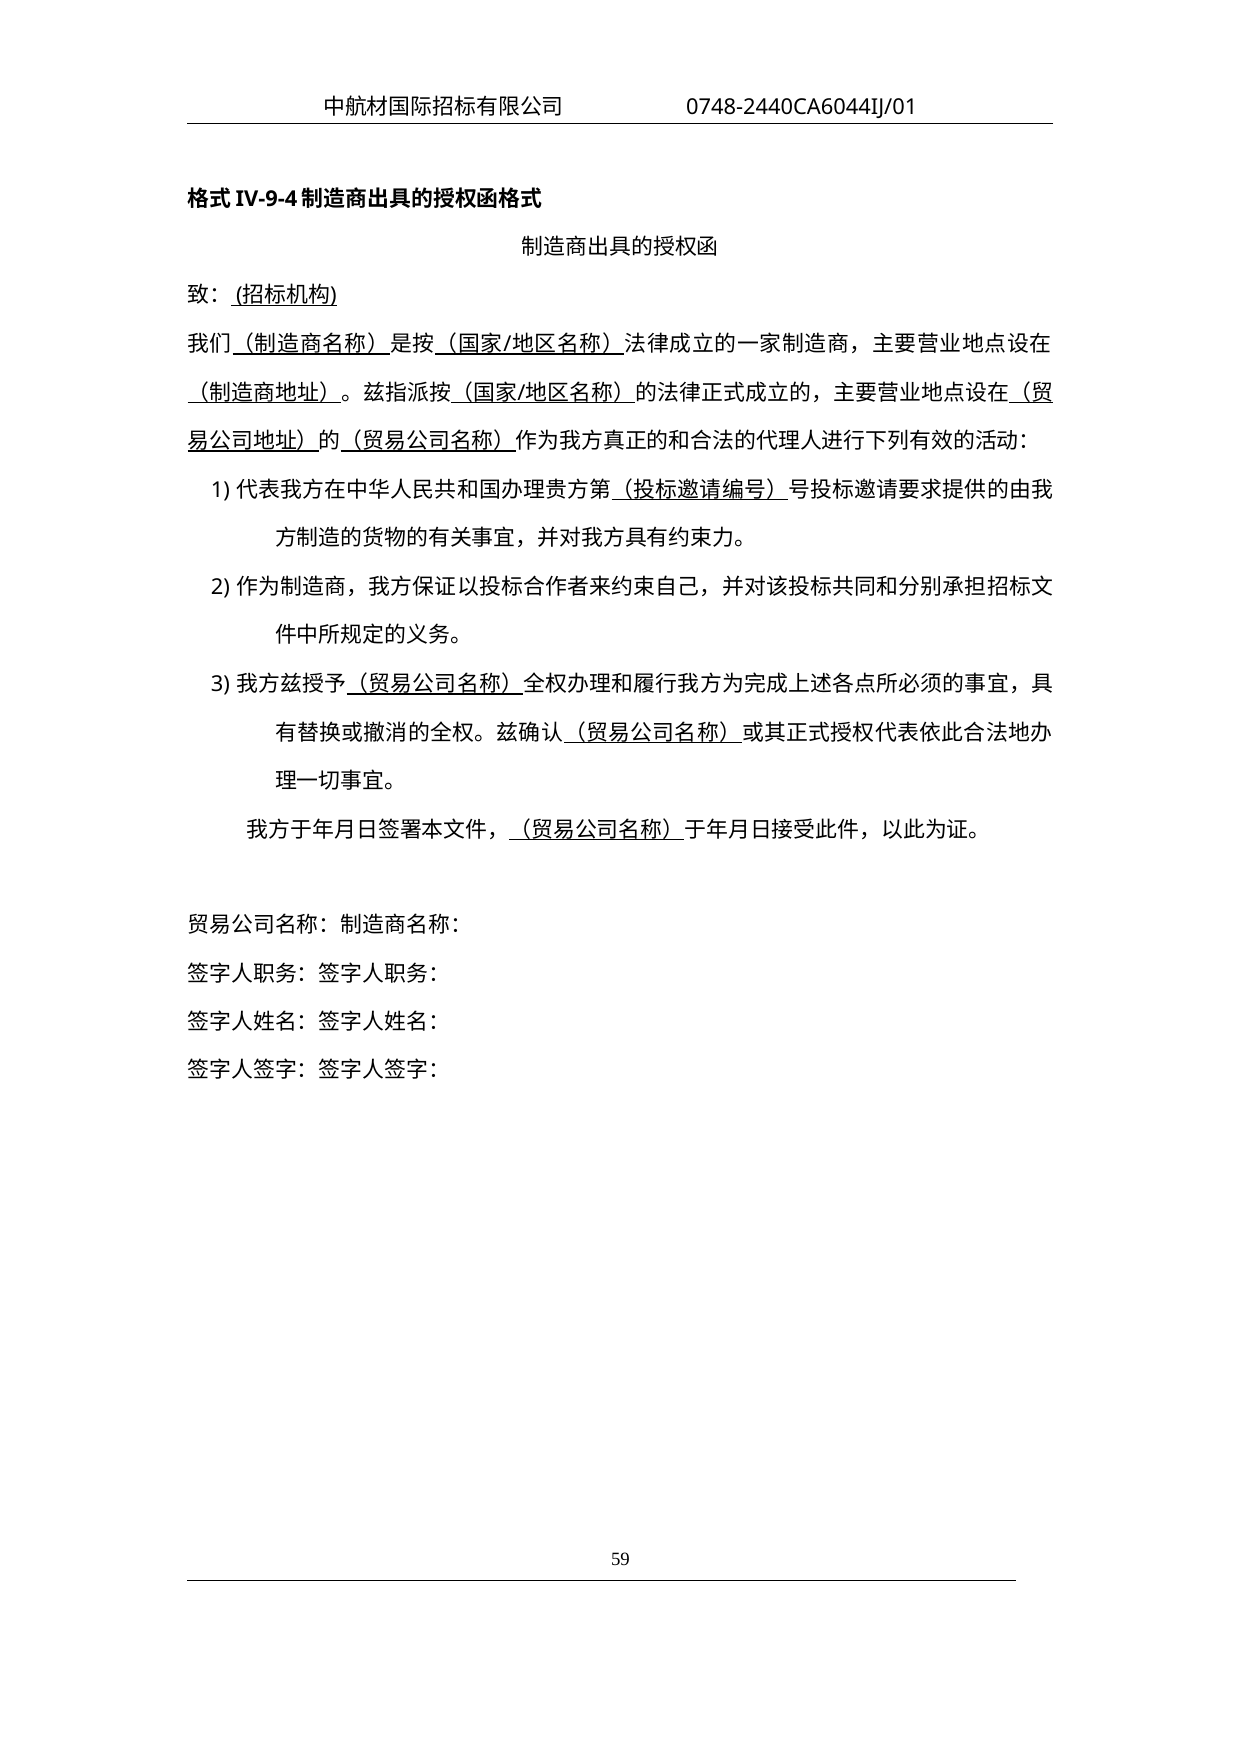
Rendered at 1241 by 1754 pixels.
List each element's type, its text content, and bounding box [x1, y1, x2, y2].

text 3) 我方兹授予（贸易公司名称）全权办理和履行我方为完成上述各点所必须的事宜，具有替换或撤消的全权。兹确认（贸易公司名称）或其正式授权代表依此合法地办理一切事宜。 [187, 665, 1053, 795]
text 签字人姓名：签字人姓名： [187, 1004, 1053, 1036]
text 签字人职务：签字人职务： [187, 955, 1053, 988]
text 我方于年月日签署本文件，（贸易公司名称）于年月日接受此件，以此为证。 [187, 811, 1053, 844]
text 2) 作为制造商，我方保证以投标合作者来约束自己，并对该投标共同和分别承担招标文件中所规定的义务。 [187, 568, 1053, 649]
text 格式IV-9-4制造商出具的授权函格式 [187, 180, 1053, 213]
text 1) 代表我方在中华人民共和国办理贵方第（投标邀请编号）号投标邀请要求提供的由我方制造的货物的有关事宜，并对我方具有约束力。 [187, 471, 1053, 552]
text 制造商出具的授权函 [187, 229, 1053, 261]
text 贸易公司名称：制造商名称： [187, 907, 1053, 939]
text 我们（制造商名称）是按（国家/地区名称）法律成立的一家制造商，主要营业地点设在（制造商地址）。兹指派按（国家/地区名称）的法律正式成立的，主要营业地点设在（贸易公司地址）的（贸易公司名称）作为我方真正的和合法的代理人进行下列有效的活动： [187, 325, 1053, 455]
text 致： (招标机构) [187, 277, 1053, 309]
text 签字人签字：签字人签字： [187, 1052, 1053, 1084]
